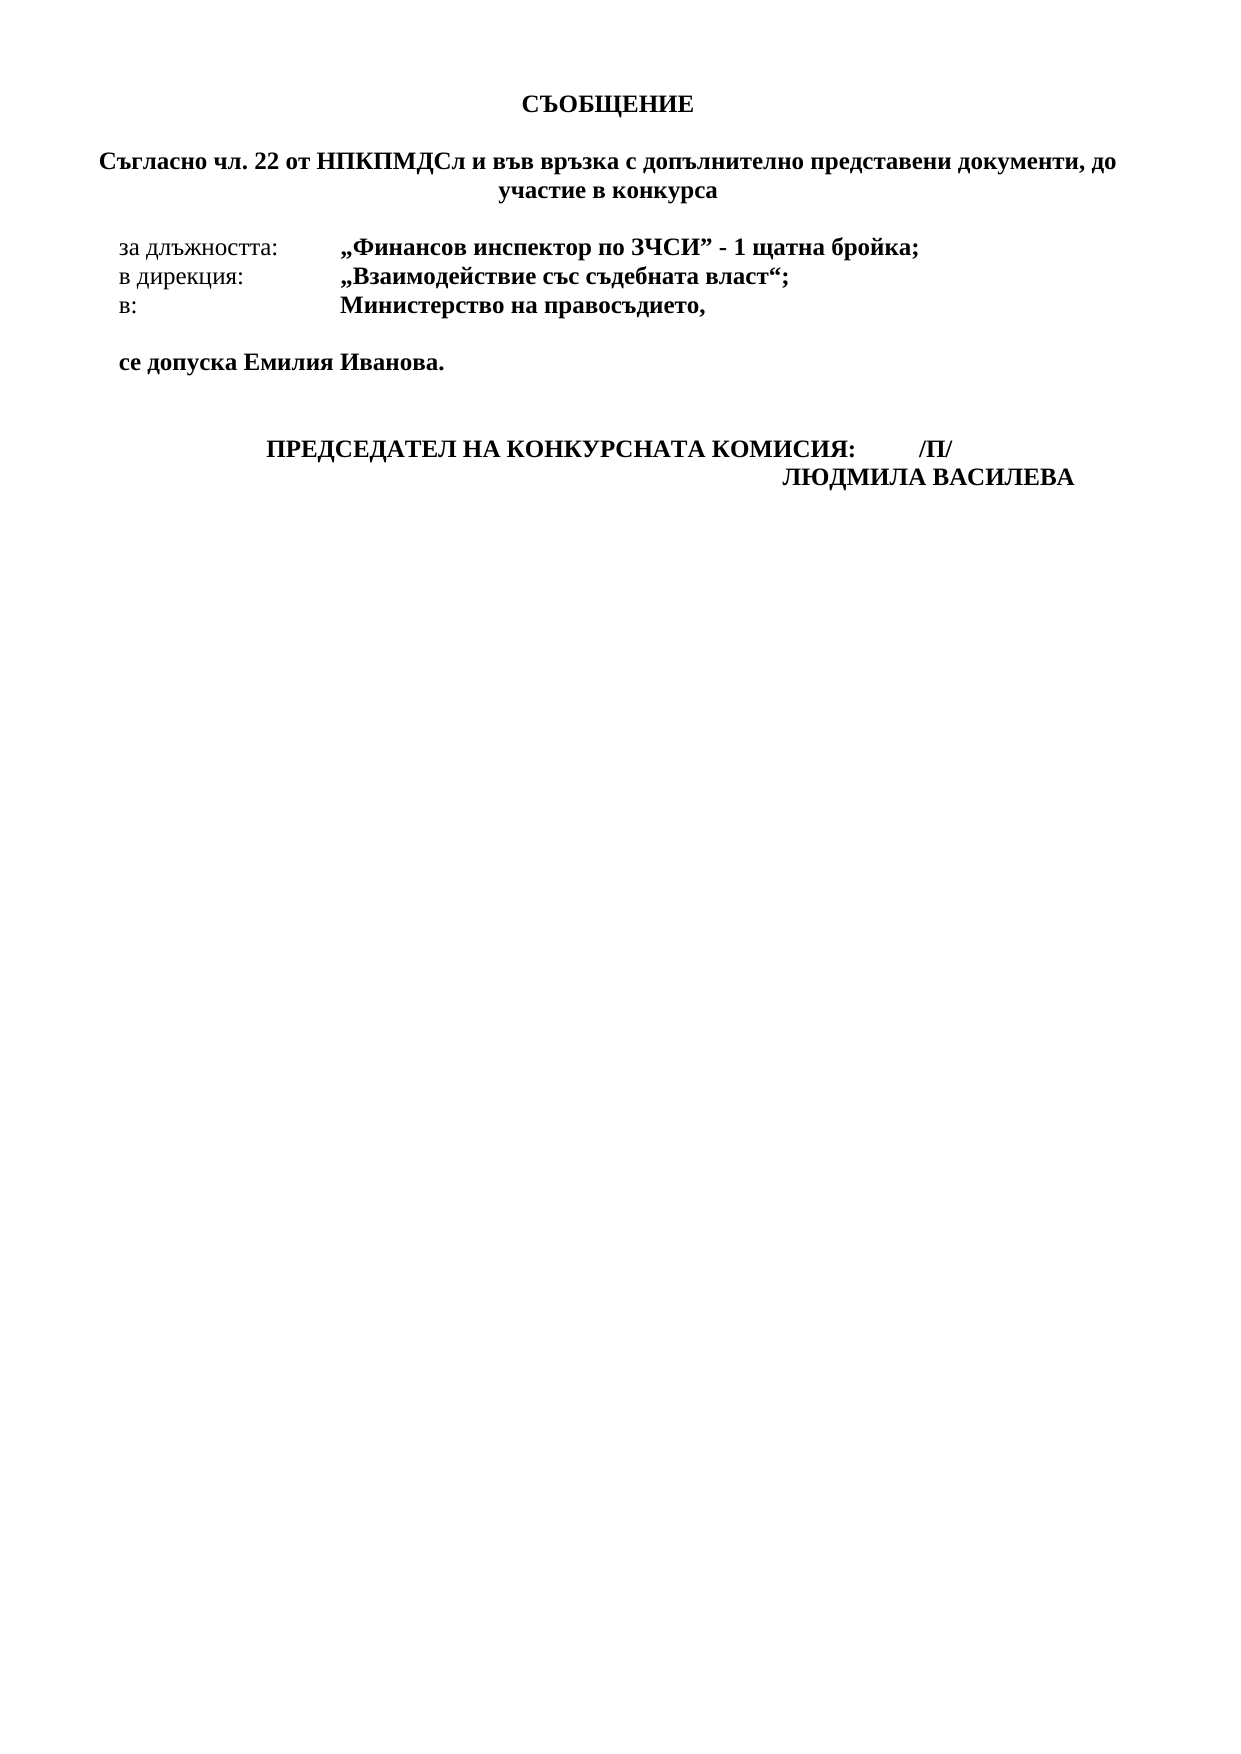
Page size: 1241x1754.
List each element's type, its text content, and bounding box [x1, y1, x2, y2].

text за длъжността: „Финансов инспектор по ЗЧСИ” - 1 щатна бройка; [119, 232, 1150, 261]
text в: Министерство на правосъдието, [119, 290, 1150, 319]
text Съгласно чл. 22 от НПКПМДСл и във връзка с допълнително представени документи, до участие в конкурса [65, 146, 1150, 204]
text ЛЮДМИЛА ВАСИЛЕВА [709, 462, 1180, 491]
text се допуска Емилия Иванова. [119, 347, 1150, 376]
text в дирекция: „Взаимодействие със съдебната власт“; [119, 261, 1150, 290]
text ПРЕДСЕДАТЕЛ НА КОНКУРСНАТА КОМИСИЯ: /П/ [192, 434, 1180, 462]
text СЪОБЩЕНИЕ [65, 89, 1150, 117]
